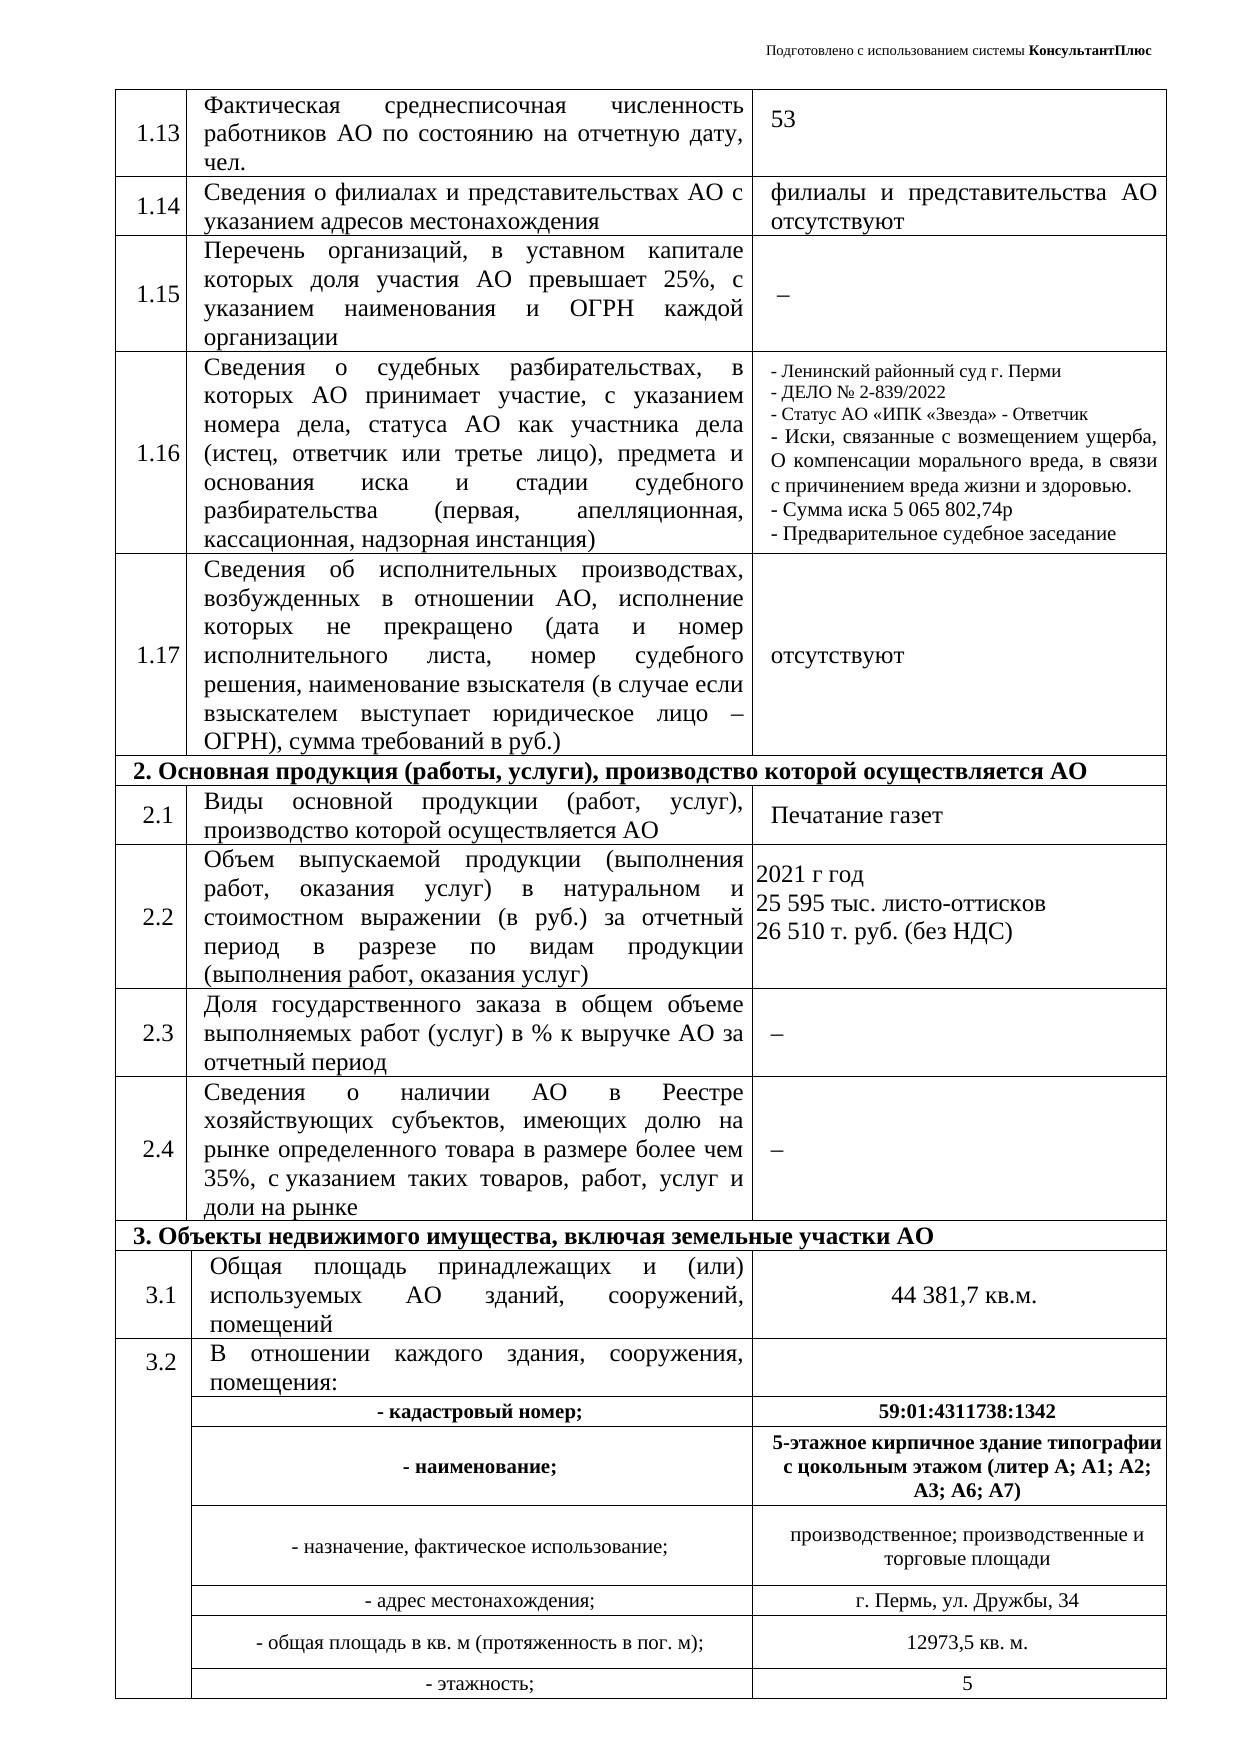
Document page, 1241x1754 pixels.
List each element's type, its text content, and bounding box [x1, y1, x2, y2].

table_cell 1.15 [116, 236, 186, 351]
table_cell 3.1 [116, 1251, 191, 1337]
table_cell - адрес местонахождения; [192, 1586, 752, 1615]
table_cell 59:01:4311738:1342 [753, 1397, 1166, 1426]
table_cell 1.13 [116, 90, 186, 176]
table_cell 1.17 [116, 554, 186, 755]
table_cell Сведения об исполнительных производствах, возбужденных в отношении АО, исполнение которых не прекращено (дата и номер исполнительного листа, номер судебного решения, наименование взыскателя (в случае если взыскателем выступает юридическое лицо – ОГРН), сумма требований в руб.) [187, 554, 752, 755]
table_cell Общая площадь принадлежащих и (или) используемых АО зданий, сооружений, помещений [192, 1251, 752, 1337]
table_cell – [753, 989, 1166, 1076]
table_cell Доля государственного заказа в общем объеме выполняемых работ (услуг) в % к выручке АО за отчетный период [187, 989, 752, 1076]
table_cell отсутствуют [753, 554, 1166, 755]
table_cell В отношении каждого здания, сооружения, помещения: [192, 1339, 752, 1396]
table_cell филиалы и представительства АО отсутствуют [753, 177, 1166, 234]
table_cell 5 [753, 1669, 1166, 1697]
table_cell 5-этажное кирпичное здание типографии с цокольным этажом (литер А; А1; А2; А3; А6; А7) [753, 1427, 1166, 1505]
table_cell - общая площадь в кв. м (протяженность в пог. м); [192, 1616, 752, 1668]
table_cell – [753, 236, 1166, 351]
table_cell Сведения о наличии АО в Реестре хозяйствующих субъектов, имеющих долю на рынке определенного товара в размере более чем 35%, с указанием таких товаров, работ, услуг и доли на рынке [187, 1077, 752, 1220]
table_cell 3.2 [116, 1339, 191, 1697]
table_cell Сведения о судебных разбирательствах, в которых АО принимает участие, с указанием номера дела, статуса АО как участника дела (истец, ответчик или третье лицо), предмета и основания иска и стадии судебного разбирательства (первая, апелляционная, кассационная, надзорная инстанция) [187, 352, 752, 553]
table_cell 2021 г год 25 595 тыс. листо-оттисков 26 510 т. руб. (без НДС) [753, 845, 1166, 988]
table_cell Перечень организаций, в уставном капитале которых доля участия АО превышает 25%, с указанием наименования и ОГРН каждой организации [187, 236, 752, 351]
table_cell 2.3 [116, 989, 186, 1076]
table_cell Сведения о филиалах и представительствах АО с указанием адресов местонахождения [187, 177, 752, 234]
table_cell Печатание газет [753, 786, 1166, 843]
table_cell 53 [753, 90, 1166, 176]
table_cell 3. Объекты недвижимого имущества, включая земельные участки АО [116, 1221, 1166, 1250]
table_cell – [753, 1077, 1166, 1220]
table_cell - наименование; [192, 1427, 752, 1505]
table_cell 1.16 [116, 352, 186, 553]
table_cell Фактическая среднесписочная численность работников АО по состоянию на отчетную дату, чел. [187, 90, 752, 176]
table_cell 2.4 [116, 1077, 186, 1220]
table_cell 2.2 [116, 845, 186, 988]
table_cell 12973,5 кв. м. [753, 1616, 1166, 1668]
table_cell - кадастровый номер; [192, 1397, 752, 1426]
table_cell - назначение, фактическое использование; [192, 1506, 752, 1585]
table_cell 44 381,7 кв.м. [753, 1251, 1166, 1337]
table_cell Объем выпускаемой продукции (выполнения работ, оказания услуг) в натуральном и стоимостном выражении (в руб.) за отчетный период в разрезе по видам продукции (выполнения работ, оказания услуг) [187, 845, 752, 988]
table_cell г. Пермь, ул. Дружбы, 34 [753, 1586, 1166, 1615]
table_cell - этажность; [192, 1669, 752, 1697]
table_cell 2.1 [116, 786, 186, 843]
table_cell 2. Основная продукция (работы, услуги), производство которой осуществляется АО [116, 756, 1166, 785]
table_cell [753, 1339, 1166, 1396]
table_cell Виды основной продукции (работ, услуг), производство которой осуществляется АО [187, 786, 752, 843]
table_cell - Ленинский районный суд г. Перми - ДЕЛО № 2-839/2022 - Статус АО «ИПК «Звезда» - Ответчик - Иски, связанные с возмещением ущерба, О компенсации морального вреда, в связи с причинением вреда жизни и здоровью. - Сумма иска 5 065 802,74р - Предварительное судебное заседание [753, 352, 1166, 553]
table_cell производственное; производственные и торговые площади [753, 1506, 1166, 1585]
table_cell 1.14 [116, 177, 186, 234]
